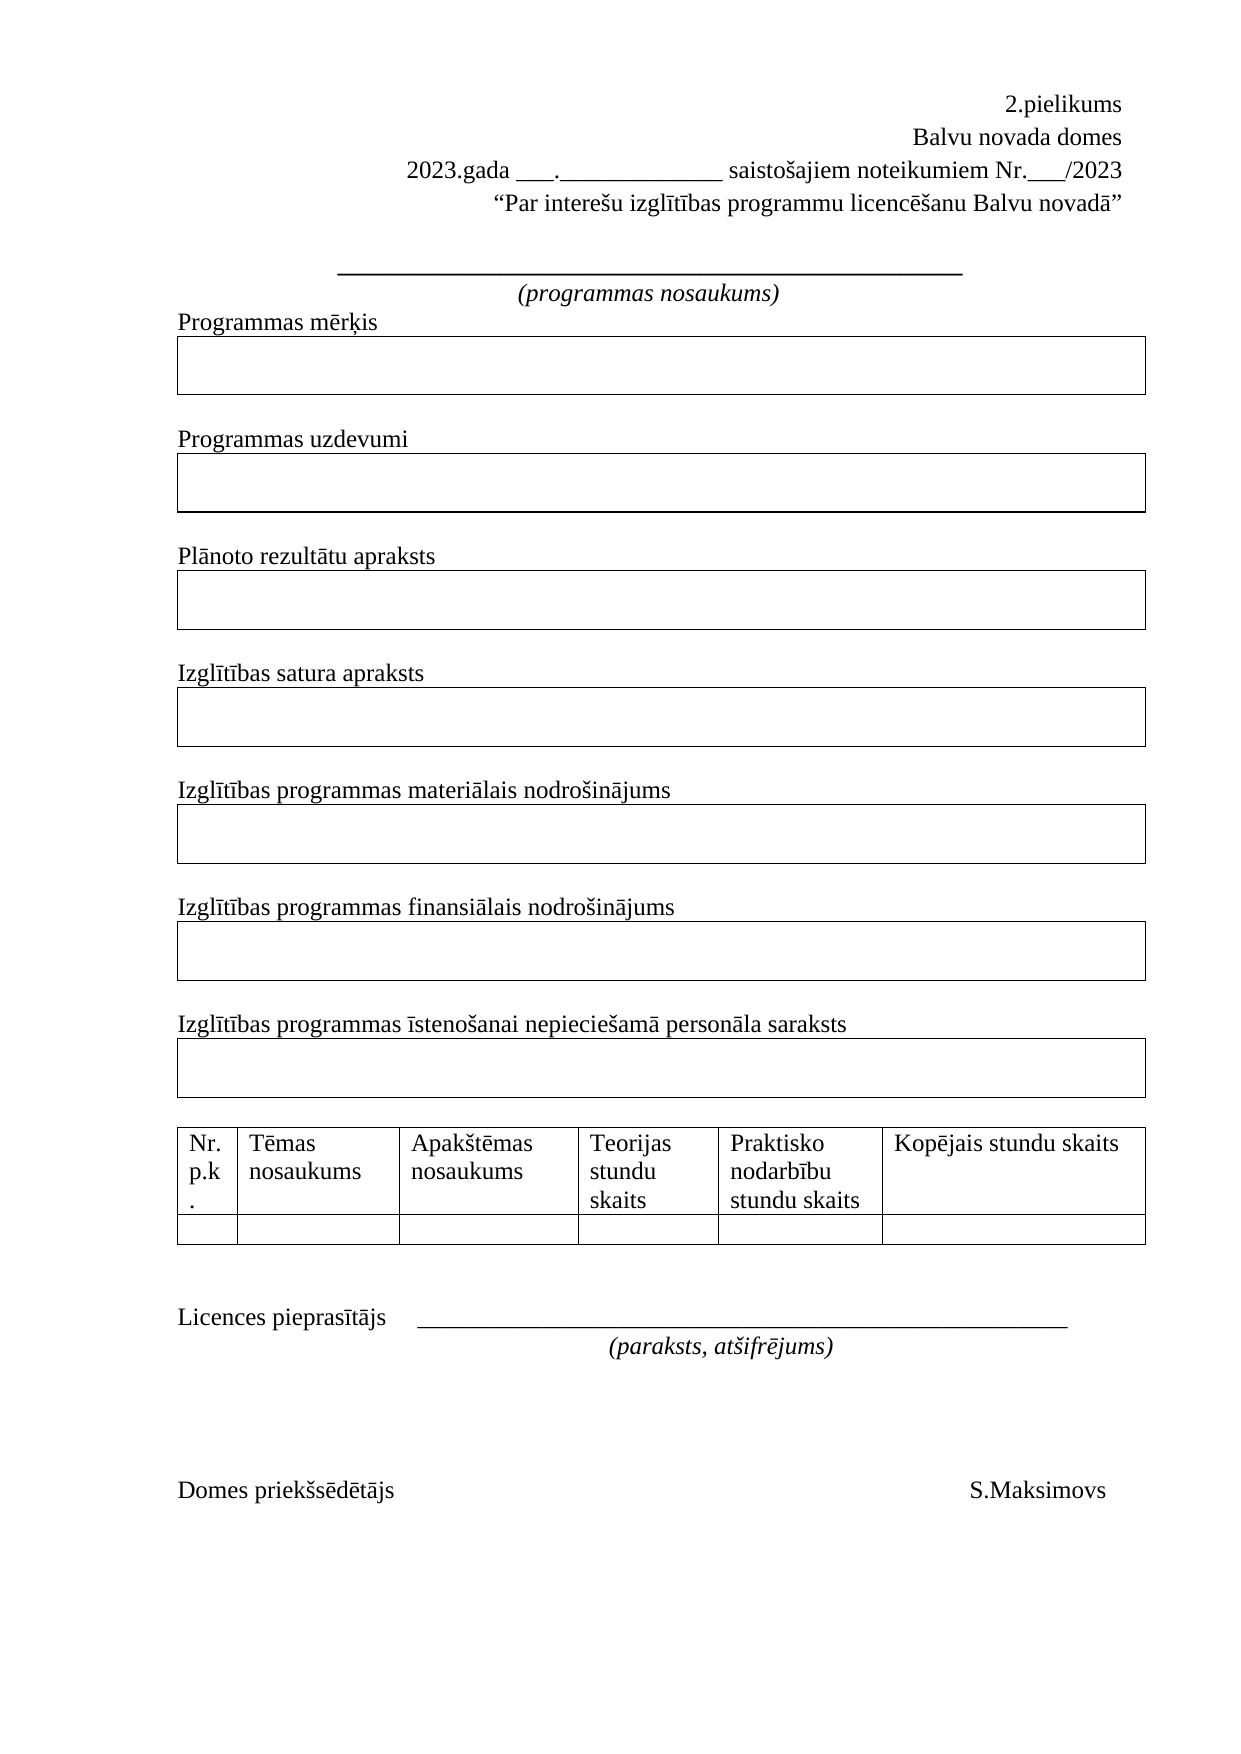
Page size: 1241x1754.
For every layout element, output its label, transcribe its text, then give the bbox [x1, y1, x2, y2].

text Licences pieprasītājs ____________________________________________________ [177, 1302, 1122, 1331]
table_header Praktisko nodarbību stundu skaits [719, 1128, 882, 1214]
text __________________________________________________ [177, 249, 1122, 278]
text Plānoto rezultātu apraksts [177, 541, 1122, 570]
table_header Teorijas stundu skaits [579, 1128, 718, 1214]
text Izglītības programmas finansiālais nodrošinājums [177, 892, 1122, 921]
table_header Nr. p.k. [178, 1128, 237, 1214]
text (paraksts, atšifrējums) [177, 1331, 1122, 1360]
table_header [178, 337, 1145, 394]
table_header [178, 922, 1145, 980]
table_header [178, 805, 1145, 863]
text Izglītības programmas īstenošanai nepieciešamā personāla saraksts [177, 1009, 1122, 1038]
table_cell [238, 1215, 399, 1244]
table_header [178, 571, 1145, 628]
table_header [178, 1039, 1145, 1097]
table_cell [579, 1215, 718, 1244]
table_cell [719, 1215, 882, 1244]
text Balvu novada domes [177, 122, 1122, 150]
table_cell [178, 1215, 237, 1244]
table_header Apakštēmas nosaukums [400, 1128, 578, 1214]
table_cell [883, 1215, 1145, 1244]
text Domes priekšsēdētājs S.Maksimovs [177, 1475, 1122, 1503]
text Programmas uzdevumi [177, 424, 1122, 453]
text 2.pielikums [177, 89, 1122, 117]
text Izglītības satura apraksts [177, 658, 1122, 687]
table_header Kopējais stundu skaits [883, 1128, 1145, 1214]
text 2023.gada ___._____________ saistošajiem noteikumiem Nr.___/2023 [177, 155, 1122, 183]
table_header [178, 454, 1145, 511]
text (programmas nosaukums) [177, 278, 1122, 307]
text Programmas mērķis [177, 307, 1122, 336]
table_header Tēmas nosaukums [238, 1128, 399, 1214]
table_header [178, 688, 1145, 746]
table_cell [400, 1215, 578, 1244]
text “Par interešu izglītības programmu licencēšanu Balvu novadā” [177, 188, 1122, 216]
text Izglītības programmas materiālais nodrošinājums [177, 775, 1122, 804]
